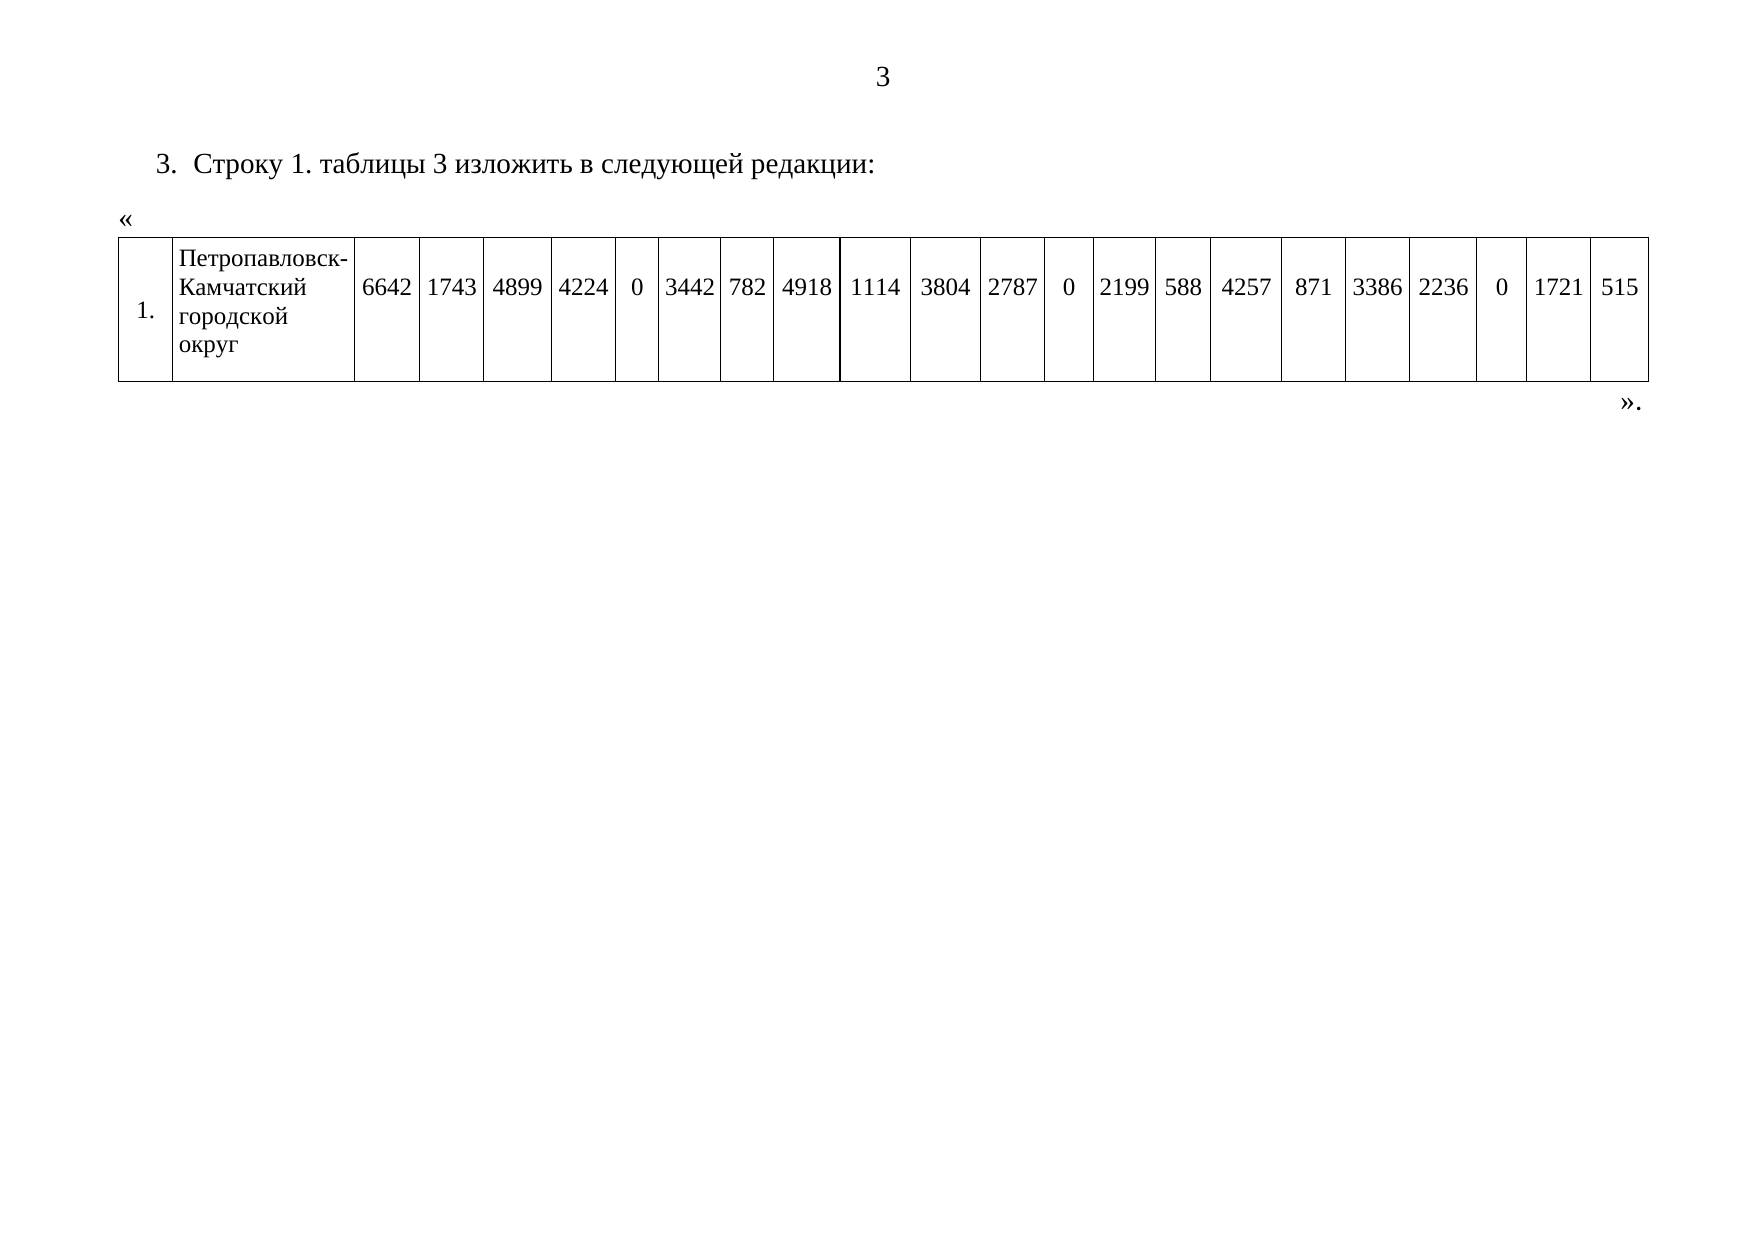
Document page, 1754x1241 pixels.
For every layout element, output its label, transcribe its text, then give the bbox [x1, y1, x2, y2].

table_header 2787 [981, 238, 1044, 381]
text ». [118, 382, 1648, 417]
table_header 4899 [484, 238, 551, 381]
table_header 3442 [659, 238, 720, 381]
table_header 4257 [1211, 238, 1281, 381]
table_header 2236 [1410, 238, 1476, 381]
table_header 1. [119, 238, 172, 381]
table_header 1743 [420, 238, 483, 381]
list Строку 1. таблицы 3 изложить в следующей редакции: [156, 146, 1648, 180]
table_header 0 [616, 238, 658, 381]
table_header 2199 [1094, 238, 1155, 381]
table_header 6642 [355, 238, 419, 381]
table_header 3386 [1346, 238, 1409, 381]
table_header 782 [721, 238, 773, 381]
table_header 3804 [911, 238, 980, 381]
table_header 1721 [1527, 238, 1590, 381]
table_header 871 [1282, 238, 1345, 381]
text « [118, 200, 1648, 233]
table_header 4918 [774, 238, 839, 381]
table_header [173, 238, 354, 381]
table_header 588 [1156, 238, 1210, 381]
table_header 4224 [552, 238, 615, 381]
table_header 0 [1477, 238, 1526, 381]
table_header 1114 [841, 238, 910, 381]
table_header 515 [1591, 238, 1648, 381]
table_header 0 [1045, 238, 1093, 381]
